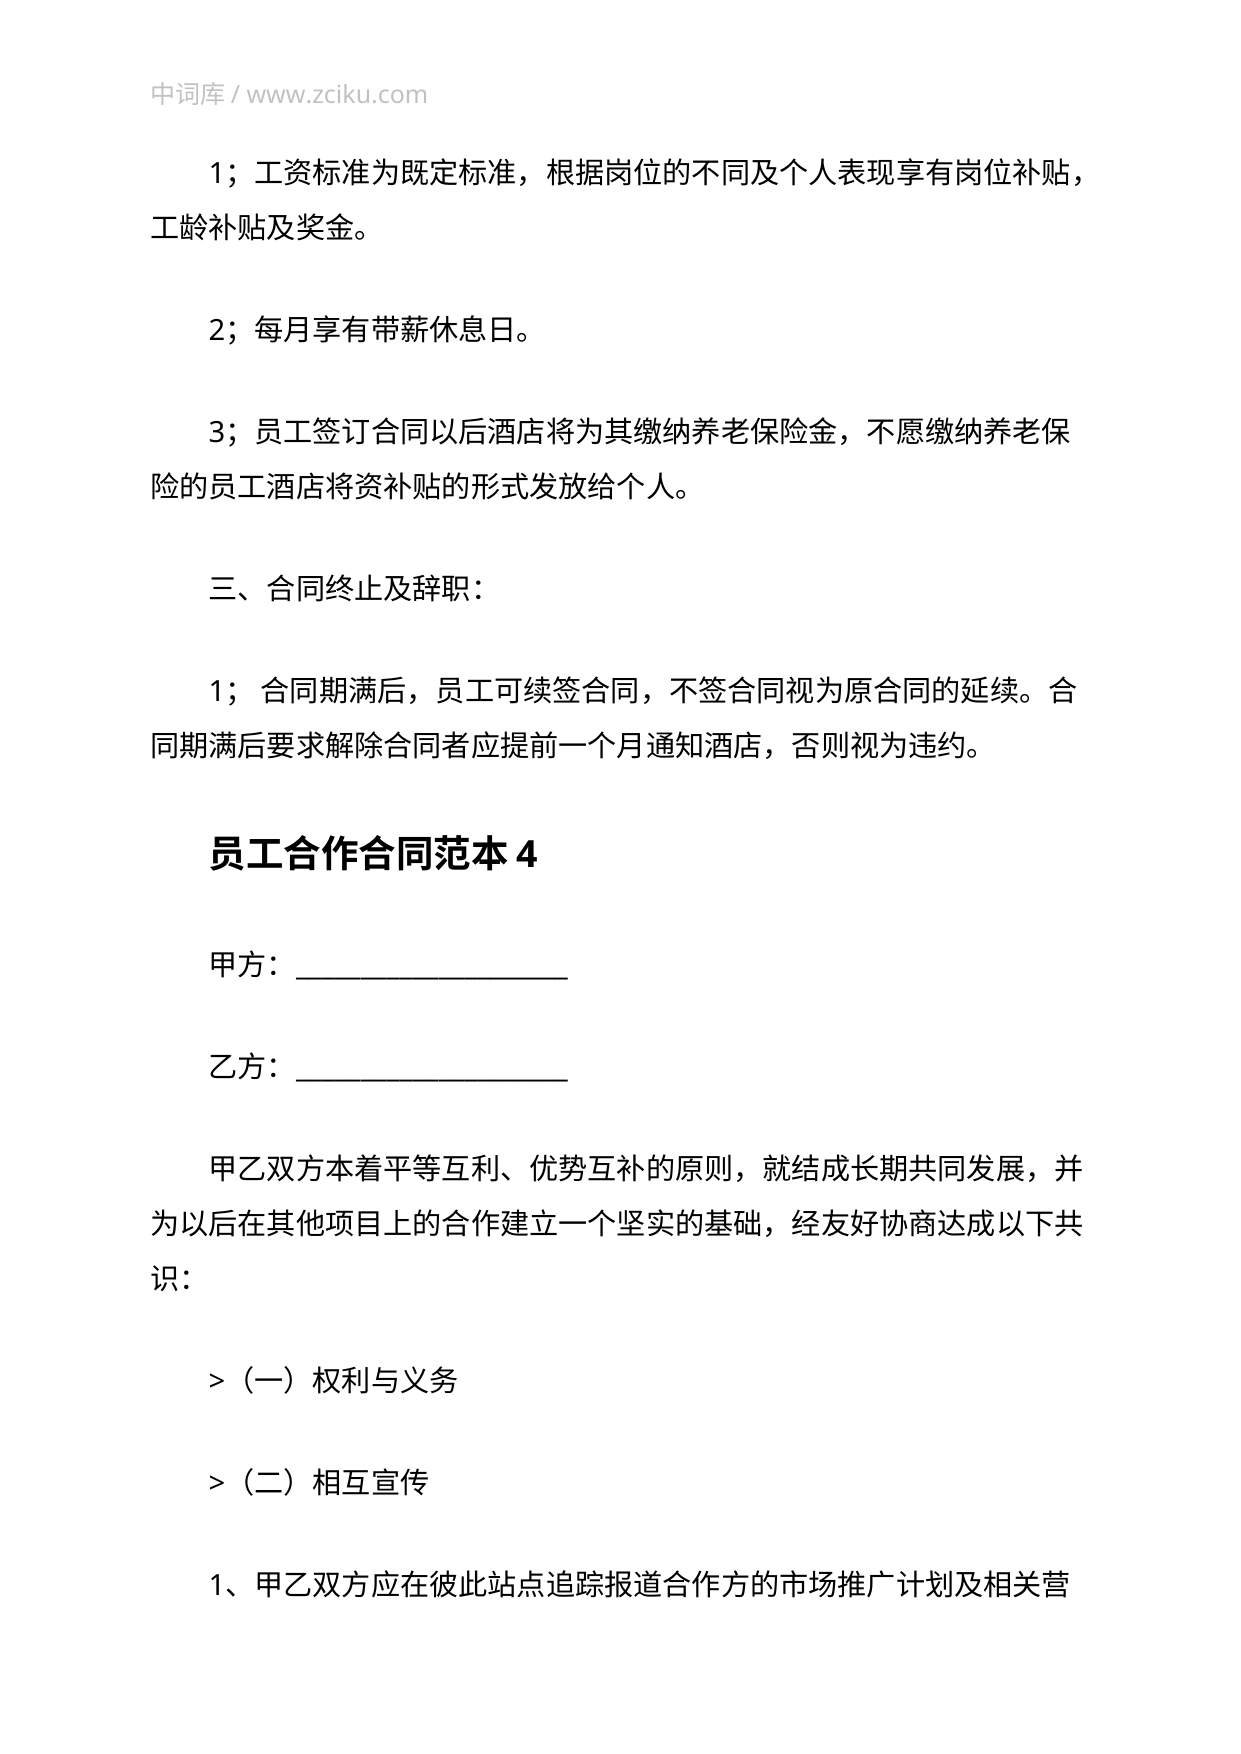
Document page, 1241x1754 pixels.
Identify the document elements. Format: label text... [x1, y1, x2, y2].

text 甲乙双方本着平等互利、优势互补的原则，就结成长期共同发展，并为以后在其他项目上的合作建立一个坚实的基础，经友好协商达成以下共识： [150, 1146, 1090, 1298]
text 1； 合同期满后，员工可续签合同，不签合同视为原合同的延续。合同期满后要求解除合同者应提前一个月通知酒店，否则视为违约。 [150, 667, 1090, 764]
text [150, 1561, 1090, 1603]
text >（一）权利与义务 [150, 1357, 1090, 1399]
text 乙方：_____________________ [150, 1044, 1090, 1086]
text >（二）相互宣传 [150, 1459, 1090, 1502]
text 员工合作合同范本4 [150, 824, 1090, 878]
text 甲方：_____________________ [150, 942, 1090, 984]
text 三、合同终止及辞职： [150, 566, 1090, 608]
text 2；每月享有带薪休息日。 [150, 307, 1090, 349]
text 3；员工签订合同以后酒店将为其缴纳养老保险金，不愿缴纳养老保险的员工酒店将资补贴的形式发放给个人。 [150, 409, 1090, 506]
text 1；工资标准为既定标准，根据岗位的不同及个人表现享有岗位补贴，工龄补贴及奖金。 [150, 150, 1090, 247]
